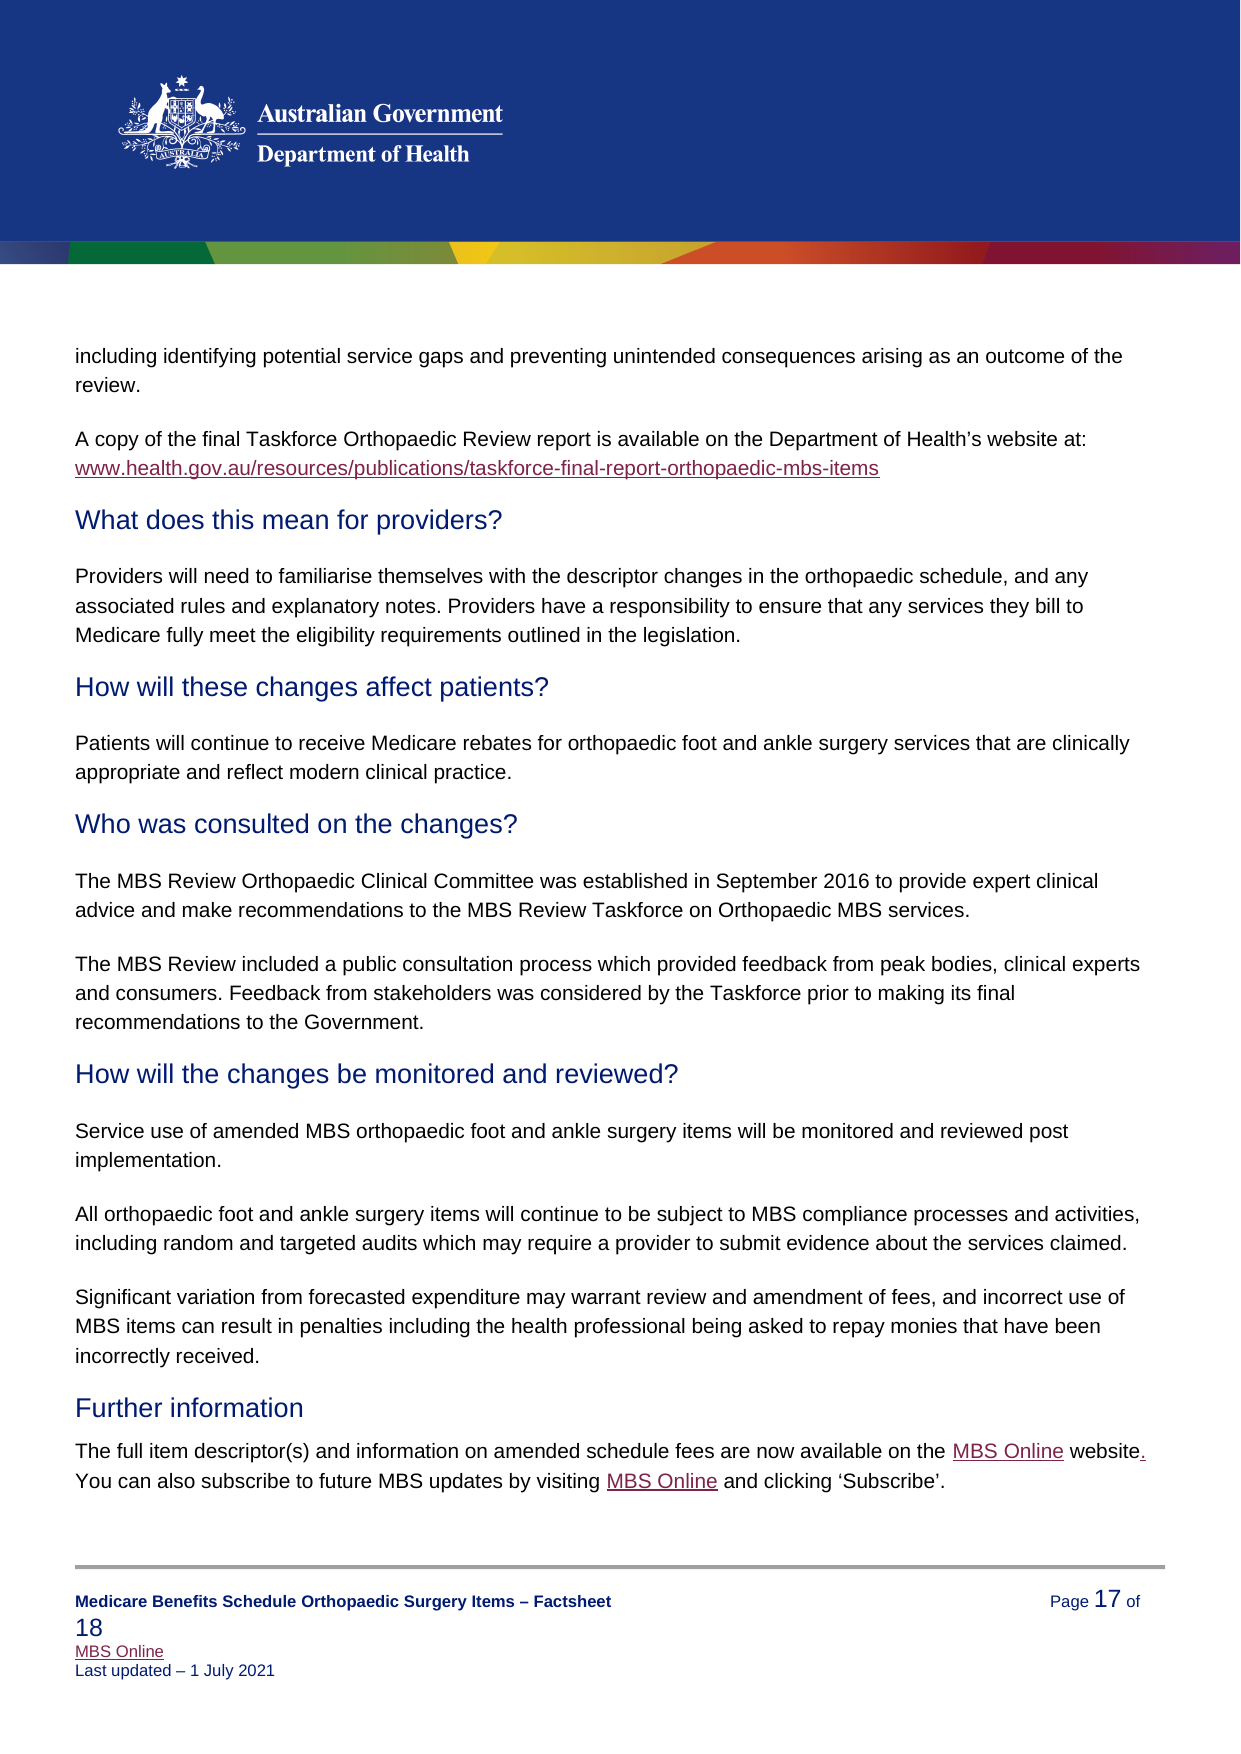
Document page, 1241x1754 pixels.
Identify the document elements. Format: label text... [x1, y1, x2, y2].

subtitle Significant variation from forecasted expenditure may warrant review and amendment of fees, and incorrect use of MBS items can result in penalties including the health professional being asked to repay monies that have been incorrectly received. [75, 1281, 1165, 1369]
text The full item descriptor(s) and information on amended schedule fees are now available on the MBS Online website. You can also subscribe to future MBS updates by visiting MBS Online and clicking ‘Subscribe’. [75, 1436, 1165, 1494]
subtitle What does this mean for providers? [75, 506, 1165, 536]
subtitle All orthopaedic foot and ankle surgery items will continue to be subject to MBS compliance processes and activities, including random and targeted audits which may require a provider to submit evidence about the services claimed. [75, 1198, 1165, 1256]
picture [0, 0, 1241, 265]
subtitle Providers will need to familiarise themselves with the descriptor changes in the orthopaedic schedule, and any associated rules and explanatory notes. Providers have a responsibility to ensure that any services they bill to Medicare fully meet the eligibility requirements outlined in the legislation. [75, 561, 1165, 648]
subtitle How will these changes affect patients? [75, 673, 1165, 702]
subtitle Patients will continue to receive Medicare rebates for orthopaedic foot and ankle surgery services that are clinically appropriate and reflect modern clinical practice. [75, 727, 1165, 786]
subtitle How will the changes be monitored and reviewed? [75, 1061, 1165, 1090]
subtitle The MBS Review Orthopaedic Clinical Committee was established in September 2016 to provide expert clinical advice and make recommendations to the MBS Review Taskforce on Orthopaedic MBS services. [75, 865, 1165, 923]
subtitle Service use of amended MBS orthopaedic foot and ankle surgery items will be monitored and reviewed post implementation. [75, 1115, 1165, 1173]
subtitle Who was consulted on the changes? [75, 811, 1165, 840]
text The MBS Review included a public consultation process which provided feedback from peak bodies, clinical experts and consumers. Feedback from stakeholders was considered by the Taskforce prior to making its final recommendations to the Government. [75, 948, 1165, 1036]
subtitle A copy of the final Taskforce Orthopaedic Review report is available on the Department of Health’s website at: www.health.gov.au/resources/publications/taskforce-final-report-orthopaedic-mbs-items [75, 423, 1165, 481]
subtitle Further information [75, 1394, 1165, 1423]
